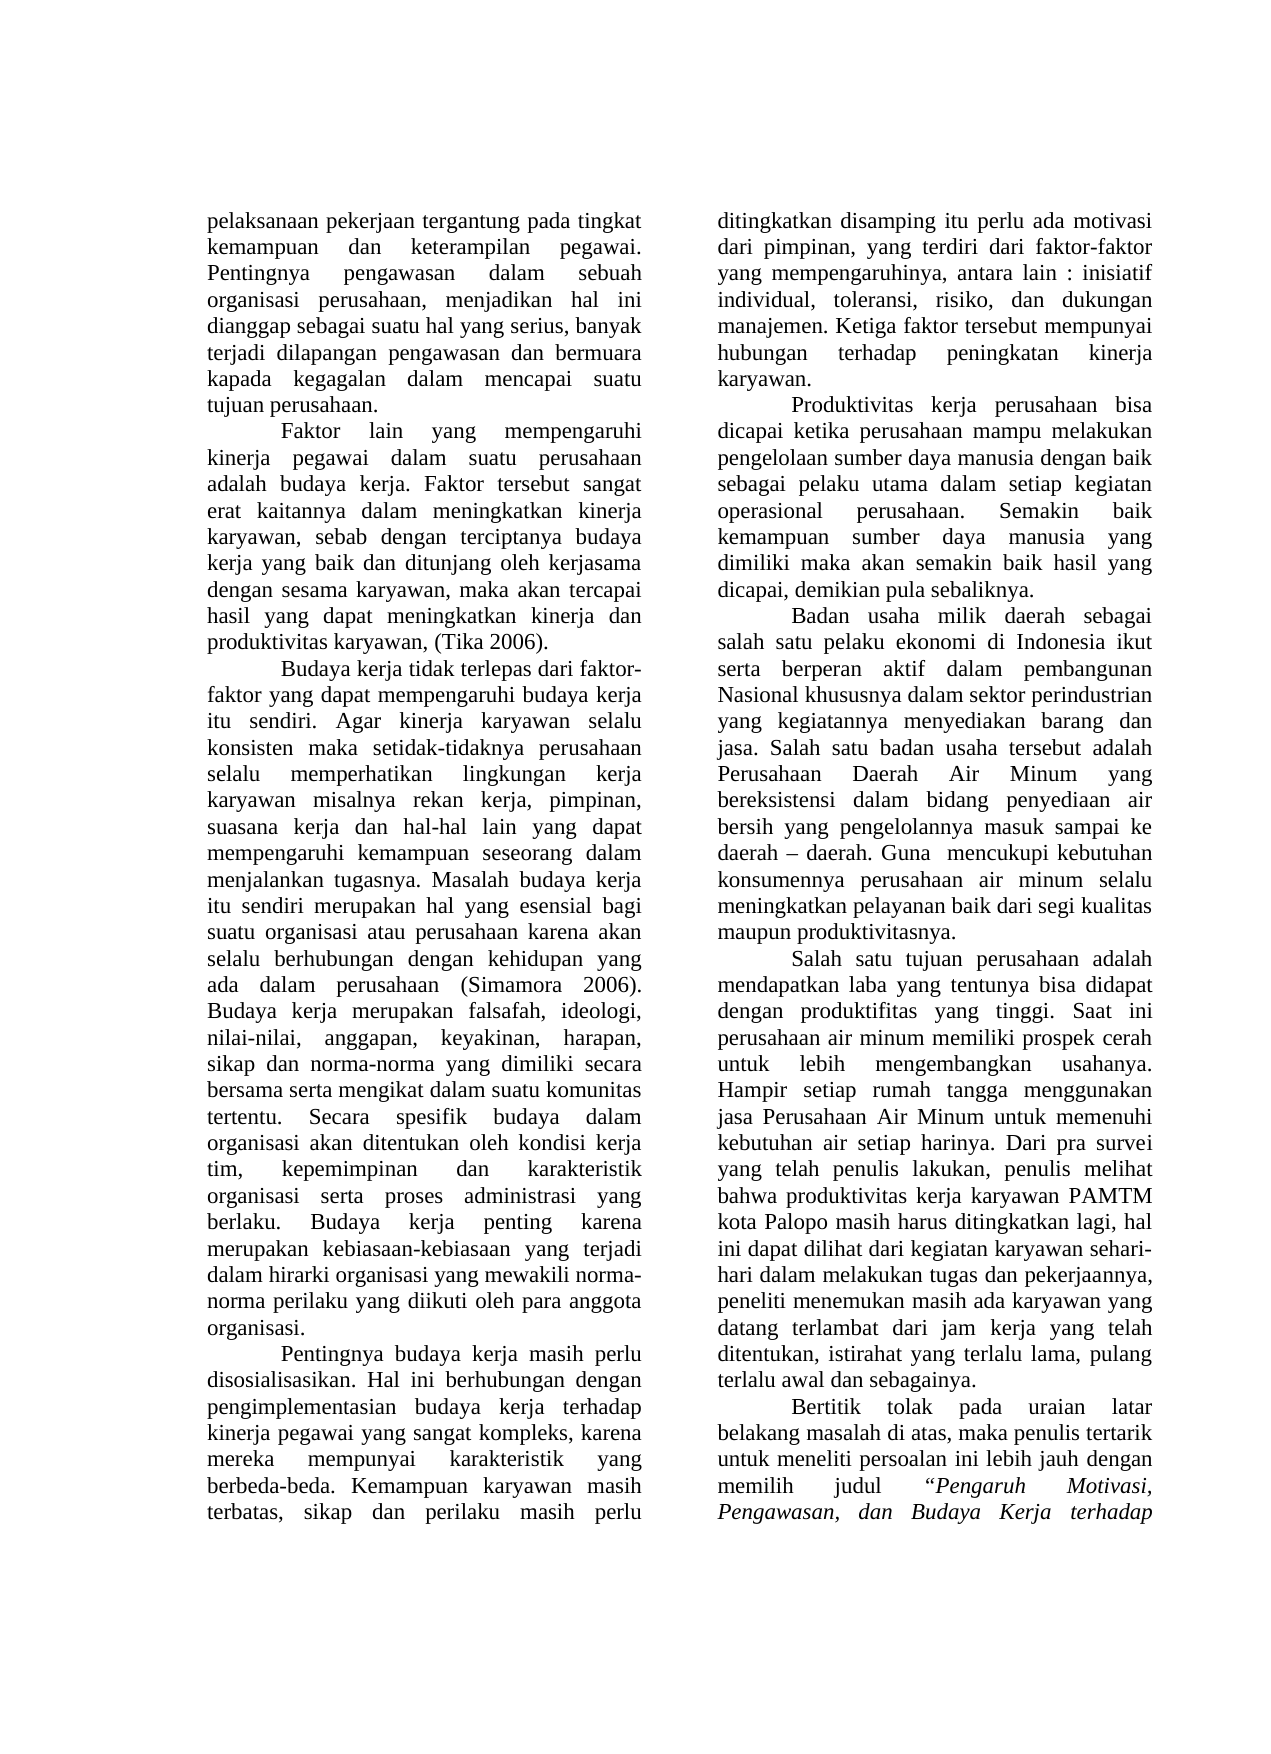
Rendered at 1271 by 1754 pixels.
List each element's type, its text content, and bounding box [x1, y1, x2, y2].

text Budaya kerja tidak terlepas dari faktor-faktor yang dapat mempengaruhi budaya kerja itu sendiri. Agar kinerja karyawan selalu konsisten maka setidak-tidaknya perusahaan selalu memperhatikan lingkungan kerja karyawan misalnya rekan kerja, pimpinan, suasana kerja dan hal-hal lain yang dapat mempengaruhi kemampuan seseorang dalam menjalankan tugasnya. Masalah budaya kerja itu sendiri merupakan hal yang esensial bagi suatu organisasi atau perusahaan karena akan selalu berhubungan dengan kehidupan yang ada dalam perusahaan (Simamora 2006). Budaya kerja merupakan falsafah, ideologi, nilai-nilai, anggapan, keyakinan, harapan, sikap dan norma-norma yang dimiliki secara bersama serta mengikat dalam suatu komunitas tertentu. Secara spesifik budaya dalam organisasi akan ditentukan oleh kondisi kerja tim, kepemimpinan dan karakteristik organisasi serta proses administrasi yang berlaku. Budaya kerja penting karena merupakan kebiasaan-kebiasaan yang terjadi dalam hirarki organisasi yang mewakili norma-norma perilaku yang diikuti oleh para anggota organisasi. [207, 655, 642, 1340]
text Pentingnya budaya kerja masih perlu disosialisasikan. Hal ini berhubungan dengan pengimplementasian budaya kerja terhadap kinerja pegawai yang sangat kompleks, karena mereka mempunyai karakteristik yang berbeda-beda. Kemampuan karyawan masih terbatas, sikap dan perilaku masih perlu ditingkatkan disamping itu perlu ada motivasi dari pimpinan, yang terdiri dari faktor-faktor yang mempengaruhinya, antara lain : inisiatif individual, toleransi, risiko, dan dukungan manajemen. Ketiga faktor tersebut mempunyai hubungan terhadap peningkatan kinerja karyawan. [717, 207, 1153, 391]
text Produktivitas kerja perusahaan bisa dicapai ketika perusahaan mampu melakukan pengelolaan sumber daya manusia dengan baik sebagai pelaku utama dalam setiap kegiatan operasional perusahaan. Semakin baik kemampuan sumber daya manusia yang dimiliki maka akan semakin baik hasil yang dicapai, demikian pula sebaliknya. [717, 391, 1153, 602]
text Faktor lain yang mempengaruhi kinerja pegawai dalam suatu perusahaan adalah budaya kerja. Faktor tersebut sangat erat kaitannya dalam meningkatkan kinerja karyawan, sebab dengan terciptanya budaya kerja yang baik dan ditunjang oleh kerjasama dengan sesama karyawan, maka akan tercapai hasil yang dapat meningkatkan kinerja dan produktivitas karyawan, (Tika 2006). [207, 418, 642, 655]
text Salah satu tujuan perusahaan adalah mendapatkan laba yang tentunya bisa didapat dengan produktifitas yang tinggi. Saat ini perusahaan air minum memiliki prospek cerah untuk lebih mengembangkan usahanya. Hampir setiap rumah tangga menggunakan jasa Perusahaan Air Minum untuk memenuhi kebutuhan air setiap harinya. Dari pra survei yang telah penulis lakukan, penulis melihat bahwa produktivitas kerja karyawan PAMTM kota Palopo masih harus ditingkatkan lagi, hal ini dapat dilihat dari kegiatan karyawan sehari-hari dalam melakukan tugas dan pekerjaannya, peneliti menemukan masih ada karyawan yang datang terlambat dari jam kerja yang telah ditentukan, istirahat yang terlalu lama, pulang terlalu awal dan sebagainya. [717, 945, 1153, 1393]
text Badan usaha milik daerah sebagai salah satu pelaku ekonomi di Indonesia ikut serta berperan aktif dalam pembangunan Nasional khususnya dalam sektor perindustrian yang kegiatannya menyediakan barang dan jasa. Salah satu badan usaha tersebut adalah Perusahaan Daerah Air Minum yang bereksistensi dalam bidang penyediaan air bersih yang pengelolannya masuk sampai ke daerah – daerah. Guna mencukupi kebutuhan konsumennya perusahaan air minum selalu meningkatkan pelayanan baik dari segi kualitas maupun produktivitasnya. [717, 602, 1153, 945]
text Pentingnya budaya kerja masih perlu disosialisasikan. Hal ini berhubungan dengan pengimplementasian budaya kerja terhadap kinerja pegawai yang sangat kompleks, karena mereka mempunyai karakteristik yang berbeda-beda. Kemampuan karyawan masih terbatas, sikap dan perilaku masih perlu ditingkatkan disamping itu perlu ada motivasi dari pimpinan, yang terdiri dari faktor-faktor yang mempengaruhinya, antara lain : inisiatif individual, toleransi, risiko, dan dukungan manajemen. Ketiga faktor tersebut mempunyai hubungan terhadap peningkatan kinerja karyawan. [207, 1340, 642, 1524]
